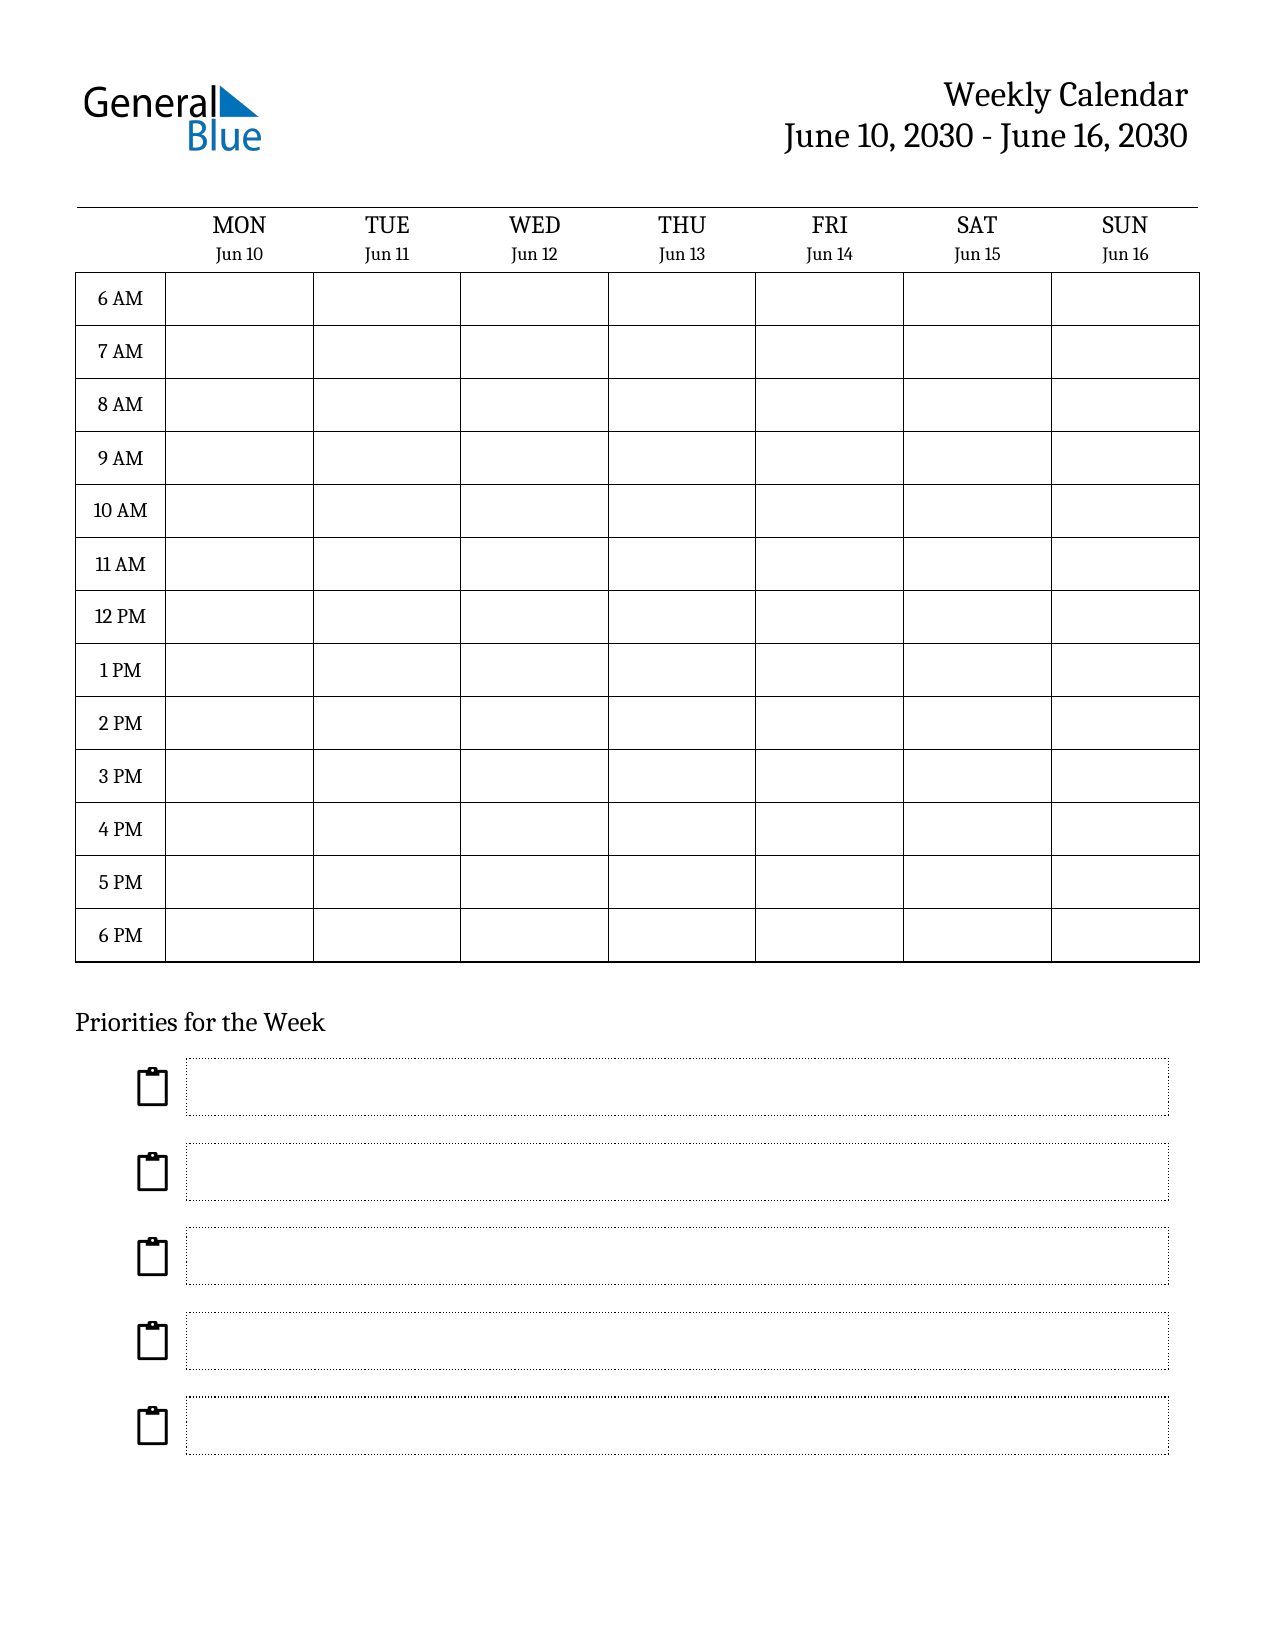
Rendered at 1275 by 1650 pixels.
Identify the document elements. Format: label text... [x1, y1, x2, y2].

table_cell [904, 591, 1051, 643]
table_cell [166, 591, 313, 643]
table_cell [609, 273, 755, 325]
table_cell [904, 273, 1051, 325]
table_cell 10 AM [76, 485, 165, 537]
table_cell [187, 1312, 1168, 1369]
table_cell [461, 485, 608, 537]
table_cell 9 AM [76, 432, 165, 484]
table_cell [904, 326, 1051, 378]
table_cell [609, 697, 755, 749]
table_cell [314, 326, 460, 378]
table_cell WED Jun 12 [461, 208, 608, 272]
table_cell [461, 803, 608, 855]
table_cell [166, 803, 313, 855]
table_cell [756, 856, 903, 908]
table_cell [904, 644, 1051, 696]
table_cell 6 PM [76, 909, 165, 961]
table_header [187, 1058, 1168, 1115]
table_cell [756, 379, 903, 431]
table_header Weekly Calendar June 10, 2030 - June 16, 2030 [76, 75, 1199, 207]
table_cell [106, 1312, 187, 1369]
table_cell [904, 750, 1051, 802]
table_cell [1052, 538, 1199, 590]
table_cell [106, 1115, 1168, 1142]
table_cell [187, 1227, 1168, 1284]
table_cell [314, 750, 460, 802]
table_cell [756, 538, 903, 590]
table_cell [609, 485, 755, 537]
table_cell [314, 485, 460, 537]
table_cell [609, 644, 755, 696]
table_cell [756, 432, 903, 484]
table_cell [166, 856, 313, 908]
table_cell SAT Jun 15 [904, 208, 1051, 272]
table_cell TUE Jun 11 [313, 208, 461, 272]
table_cell [187, 1143, 1168, 1200]
table_cell [756, 485, 903, 537]
table_cell 2 PM [76, 697, 165, 749]
table_cell [106, 1227, 187, 1284]
table_cell [166, 379, 313, 431]
table_cell [904, 538, 1051, 590]
table_cell [166, 485, 313, 537]
table_cell [314, 803, 460, 855]
table_cell MON Jun 10 [165, 208, 313, 272]
table_cell 7 AM [76, 326, 165, 378]
table_cell [904, 803, 1051, 855]
table_cell [904, 379, 1051, 431]
table_cell [609, 326, 755, 378]
table_cell FRI Jun 14 [756, 208, 903, 272]
table_cell [461, 273, 608, 325]
table_cell [609, 856, 755, 908]
table_cell [756, 803, 903, 855]
table_cell [461, 432, 608, 484]
table_cell [1052, 485, 1199, 537]
table_cell SUN Jun 16 [1051, 207, 1199, 272]
table_cell 8 AM [76, 379, 165, 431]
table_cell [609, 538, 755, 590]
table_cell [756, 326, 903, 378]
table_cell [609, 379, 755, 431]
text Priorities for the Week [75, 1007, 1200, 1039]
table_cell [314, 644, 460, 696]
table_cell [106, 1369, 1168, 1396]
table_cell [187, 1396, 1168, 1454]
table_cell [609, 803, 755, 855]
table_cell [461, 856, 608, 908]
table_cell 4 PM [76, 803, 165, 855]
table_cell [314, 856, 460, 908]
table_cell [1052, 856, 1199, 908]
table_cell [756, 697, 903, 749]
table_cell [1052, 803, 1199, 855]
table_cell [314, 909, 460, 961]
table_cell [756, 591, 903, 643]
picture [84, 85, 261, 151]
table_cell THU Jun 13 [608, 208, 756, 272]
picture [129, 1148, 176, 1195]
table_cell [461, 379, 608, 431]
table_cell [756, 750, 903, 802]
picture [129, 1318, 176, 1364]
table_cell [106, 1284, 1168, 1312]
table_cell [166, 750, 313, 802]
table_header [106, 1058, 187, 1115]
table_cell [904, 909, 1051, 961]
table_cell [106, 1143, 187, 1200]
table_cell 11 AM [76, 538, 165, 590]
table_cell [1052, 591, 1199, 643]
table_cell [1052, 750, 1199, 802]
table_cell [461, 697, 608, 749]
table_cell 6 AM [76, 273, 165, 325]
picture [129, 1063, 176, 1110]
table_cell 5 PM [76, 856, 165, 908]
table_cell [106, 1396, 187, 1454]
table_cell [904, 697, 1051, 749]
table_cell [314, 379, 460, 431]
table_cell 1 PM [76, 644, 165, 696]
table_cell [1052, 379, 1199, 431]
table_cell [461, 326, 608, 378]
table_cell [166, 273, 313, 325]
table_cell [1052, 432, 1199, 484]
table_cell 3 PM [76, 750, 165, 802]
table_cell [76, 208, 165, 272]
table_cell [314, 273, 460, 325]
table_cell [166, 432, 313, 484]
table_cell [461, 538, 608, 590]
table_cell [166, 697, 313, 749]
table_cell [166, 538, 313, 590]
table_cell [314, 432, 460, 484]
table_cell [314, 697, 460, 749]
table_cell [1052, 326, 1199, 378]
table_cell [904, 856, 1051, 908]
table_cell [609, 750, 755, 802]
table_cell [756, 644, 903, 696]
table_cell [756, 909, 903, 961]
table_cell [609, 591, 755, 643]
table_cell [1052, 273, 1199, 325]
table_cell 12 PM [76, 591, 165, 643]
table_cell [314, 591, 460, 643]
table_cell [1052, 909, 1199, 961]
table_cell [756, 273, 903, 325]
table_cell [1052, 644, 1199, 696]
picture [129, 1233, 176, 1280]
table_cell [106, 1200, 1168, 1227]
table_cell [609, 909, 755, 961]
table_cell [904, 485, 1051, 537]
table_cell [166, 909, 313, 961]
table_cell [461, 909, 608, 961]
table_cell [904, 432, 1051, 484]
table_cell [314, 538, 460, 590]
table_cell [166, 326, 313, 378]
picture [129, 1402, 176, 1449]
table_cell [166, 644, 313, 696]
table_cell [461, 644, 608, 696]
table_cell [461, 750, 608, 802]
table_cell [461, 591, 608, 643]
table_cell [609, 432, 755, 484]
table_cell [1052, 697, 1199, 749]
